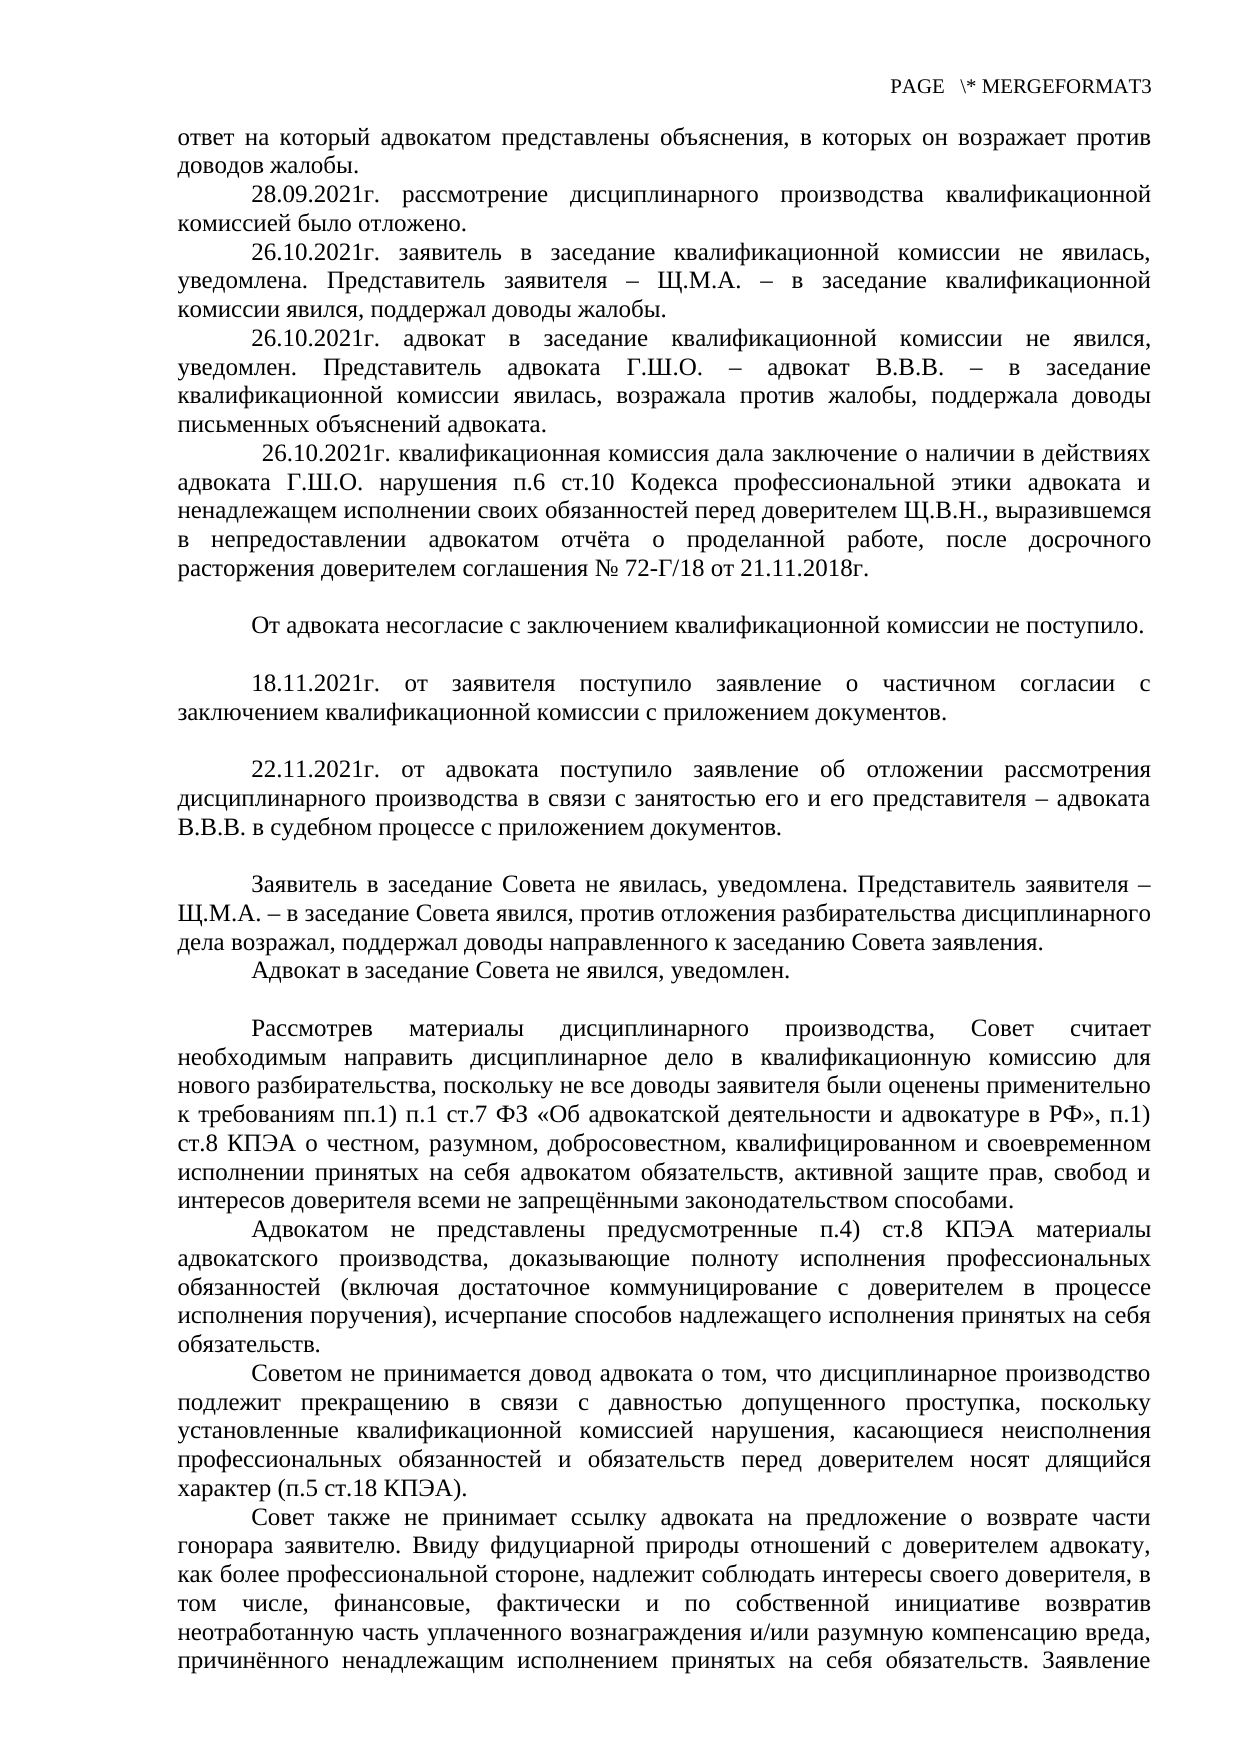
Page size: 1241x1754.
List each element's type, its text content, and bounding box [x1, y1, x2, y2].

text 26.10.2021г. адвокат в заседание квалификационной комиссии не явился, уведомлен. Представитель адвоката Г.Ш.О. – адвокат В.В.В. – в заседание квалификационной комиссии явилась, возражала против жалобы, поддержала доводы письменных объяснений адвоката. [177, 323, 1152, 438]
text Рассмотрев материалы дисциплинарного производства, Совет считает необходимым направить дисциплинарное дело в квалификационную комиссию для нового разбирательства, поскольку не все доводы заявителя были оценены применительно к требованиям пп.1) п.1 ст.7 ФЗ «Об адвокатской деятельности и адвокатуре в РФ», п.1) ст.8 КПЭА о честном, разумном, добросовестном, квалифицированном и своевременном исполнении принятых на себя адвокатом обязательств, активной защите прав, свобод и интересов доверителя всеми не запрещёнными законодательством способами. [177, 1013, 1152, 1214]
text 22.11.2021г. от адвоката поступило заявление об отложении рассмотрения дисциплинарного производства в связи с занятостью его и его представителя – адвоката В.В.В. в судебном процессе с приложением документов. [177, 754, 1152, 841]
text 18.11.2021г. от заявителя поступило заявление о частичном согласии с заключением квалификационной комиссии с приложением документов. [177, 668, 1152, 726]
text 28.09.2021г. рассмотрение дисциплинарного производства квалификационной комиссией было отложено. [177, 179, 1152, 237]
text 26.10.2021г. заявитель в заседание квалификационной комиссии не явилась, уведомлена. Представитель заявителя – Щ.М.А. – в заседание квалификационной комиссии явился, поддержал доводы жалобы. [177, 237, 1152, 323]
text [177, 1502, 1152, 1674]
text Адвокатом не представлены предусмотренные п.4) ст.8 КПЭА материалы адвокатского производства, доказывающие полноту исполнения профессиональных обязанностей (включая достаточное коммуницирование с доверителем в процессе исполнения поручения), исчерпание способов надлежащего исполнения принятых на себя обязательств. [177, 1214, 1152, 1358]
text Заявитель в заседание Совета не явилась, уведомлена. Представитель заявителя – Щ.М.А. – в заседание Совета явился, против отложения разбирательства дисциплинарного дела возражал, поддержал доводы направленного к заседанию Совета заявления. [177, 869, 1152, 956]
text Советом не принимается довод адвоката о том, что дисциплинарное производство подлежит прекращению в связи с давностью допущенного проступка, поскольку установленные квалификационной комиссией нарушения, касающиеся неисполнения профессиональных обязанностей и обязательств перед доверителем носят длящийся характер (п.5 ст.18 КПЭА). [177, 1358, 1152, 1502]
text От адвоката несогласие с заключением квалификационной комиссии не поступило. [177, 611, 1152, 639]
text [177, 122, 1152, 179]
title 26.10.2021г. квалификационная комиссия дала заключение о наличии в действиях адвоката Г.Ш.О. нарушения п.6 ст.10 Кодекса профессиональной этики адвоката и ненадлежащем исполнении своих обязанностей перед доверителем Щ.В.Н., выразившемся в непредоставлении адвокатом отчёта о проделанной работе, после досрочного расторжения доверителем соглашения № 72-Г/18 от 21.11.2018г. [177, 438, 1152, 582]
text Адвокат в заседание Совета не явился, уведомлен. [177, 956, 1152, 984]
